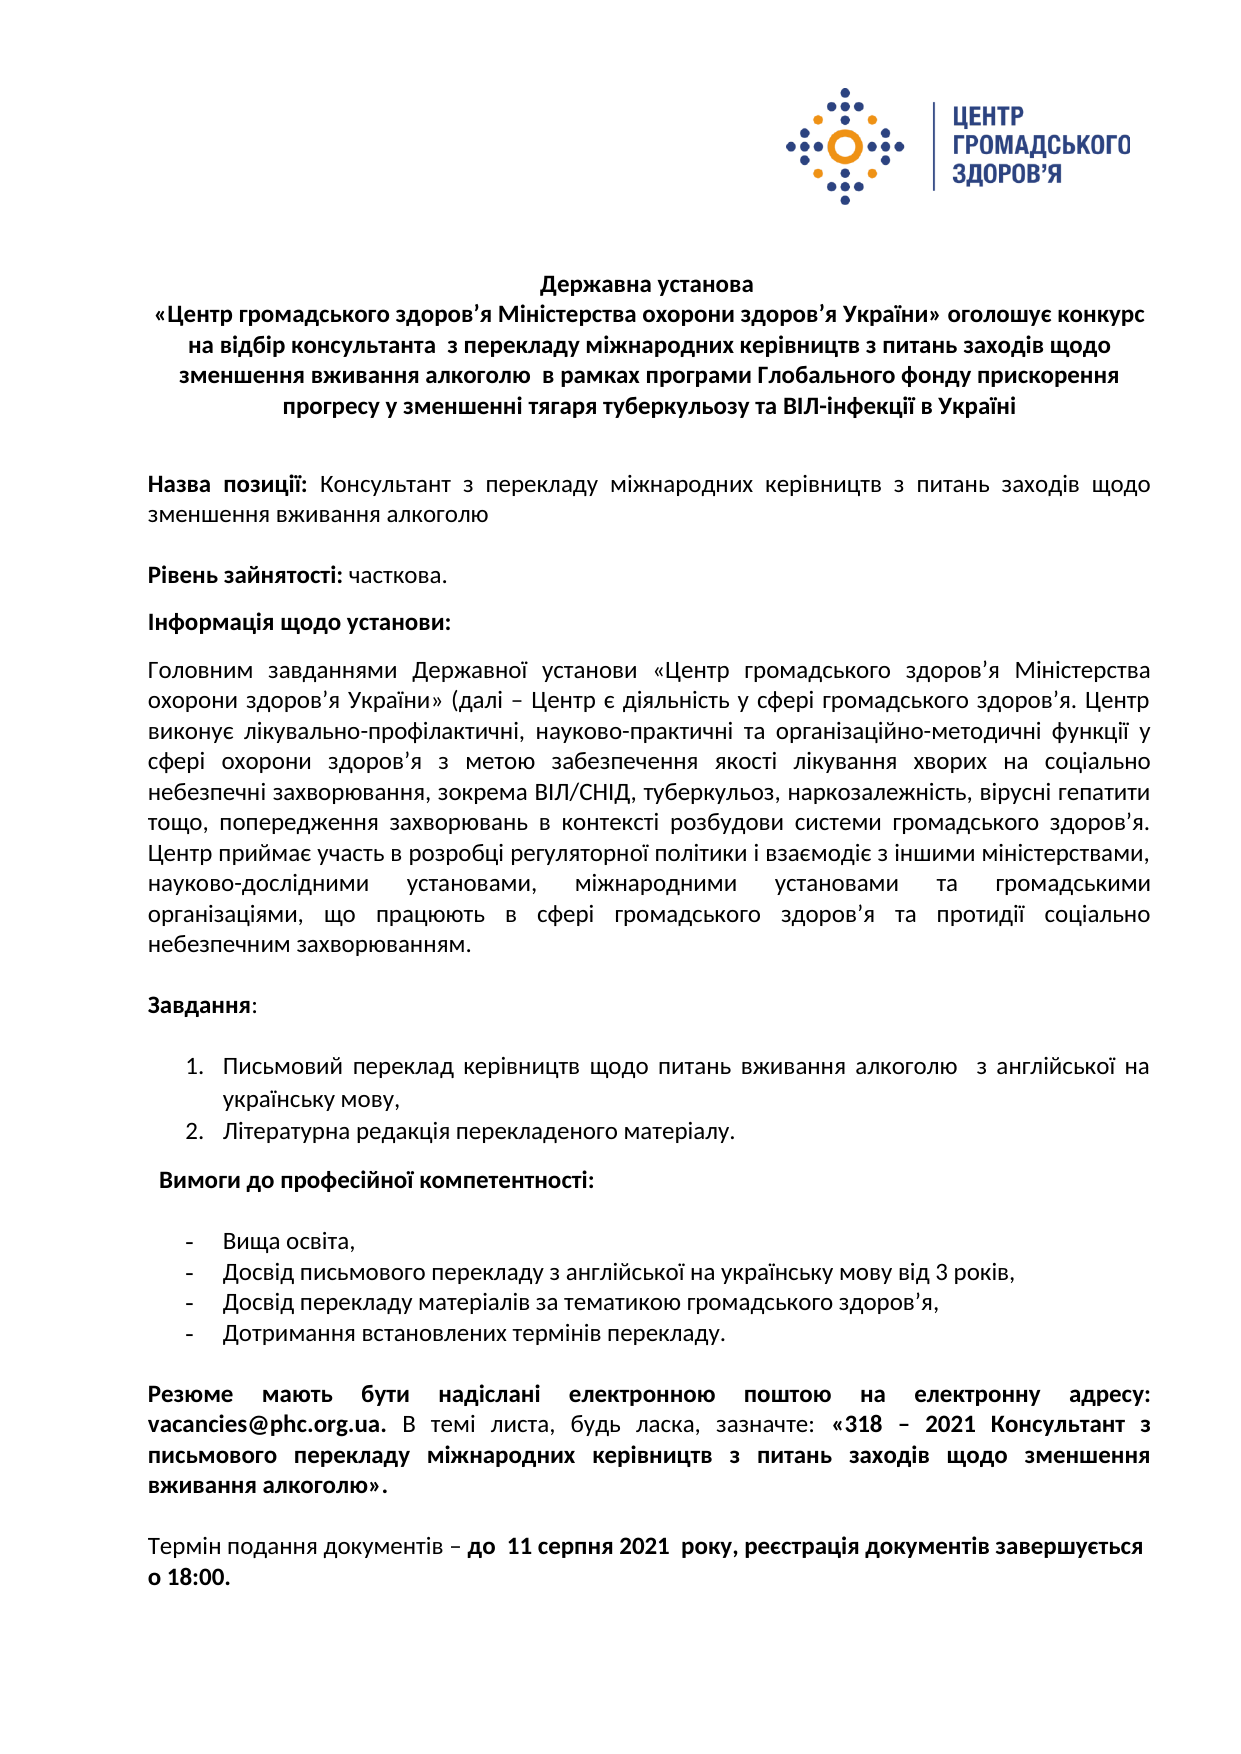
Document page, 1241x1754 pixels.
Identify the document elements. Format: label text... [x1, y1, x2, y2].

list Письмовий переклад керівництв щодо питань вживання алкоголю з англійської на українську мову, [185, 1051, 1152, 1113]
list Досвід перекладу матеріалів за тематикою громадського здоров’я, [185, 1286, 1152, 1317]
text Завдання: [148, 989, 1152, 1020]
text Інформація щодо установи: [148, 607, 1152, 637]
list Літературна редакція перекладеного матеріалу. [185, 1115, 1152, 1146]
text Державна установа «Центр громадського здоров’я Міністерства охорони здоров’я України» оголошує конкурс на відбір консультанта з перекладу міжнародних керівництв з питань заходів щодо зменшення вживання алкоголю в рамках програми Глобального фонду прискорення прогресу у зменшенні тягаря туберкульозу та ВІЛ-інфекції в Україні [148, 268, 1152, 421]
text Рівень зайнятості: часткова. [148, 559, 1152, 590]
text Термін подання документів – до 11 серпня 2021 року, реєстрація документів завершується о 18:00. [148, 1530, 1152, 1591]
text Резюме мають бути надіслані електронною поштою на електронну адресу: vacancies@phc.org.ua. В темі листа, будь ласка, зазначте: «318 – 2021 Консультант з письмового перекладу міжнародних керівництв з питань заходів щодо зменшення вживання алкоголю». [148, 1378, 1152, 1500]
text Назва позиції: Консультант з перекладу міжнародних керівництв з питань заходів щодо зменшення вживання алкоголю [148, 468, 1152, 529]
list Досвід письмового перекладу з англійської на українську мову від 3 років, [185, 1256, 1152, 1286]
text Головним завданнями Державної установи «Центр громадського здоров’я Міністерства охорони здоров’я України» (далі – Центр є діяльність у сфері громадського здоров’я. Центр виконує лікувально-профілактичні, науково-практичні та організаційно-методичні функції у сфері охорони здоров’я з метою забезпечення якості лікування хворих на соціально небезпечні захворювання, зокрема ВІЛ/СНІД, туберкульоз, наркозалежність, вірусні гепатити тощо, попередження захворювань в контексті розбудови системи громадського здоров’я. Центр приймає участь в розробці регуляторної політики і взаємодіє з іншими міністерствами, науково-дослідними установами, міжнародними установами та громадськими організаціями, що працюють в сфері громадського здоров’я та протидії соціально небезпечним захворюванням. [148, 654, 1152, 959]
list Вища освіта, [185, 1225, 1152, 1256]
text Вимоги до професійної компетентності: [148, 1164, 1152, 1194]
list Дотримання встановлених термінів перекладу. [185, 1317, 1152, 1347]
picture [786, 88, 1130, 205]
